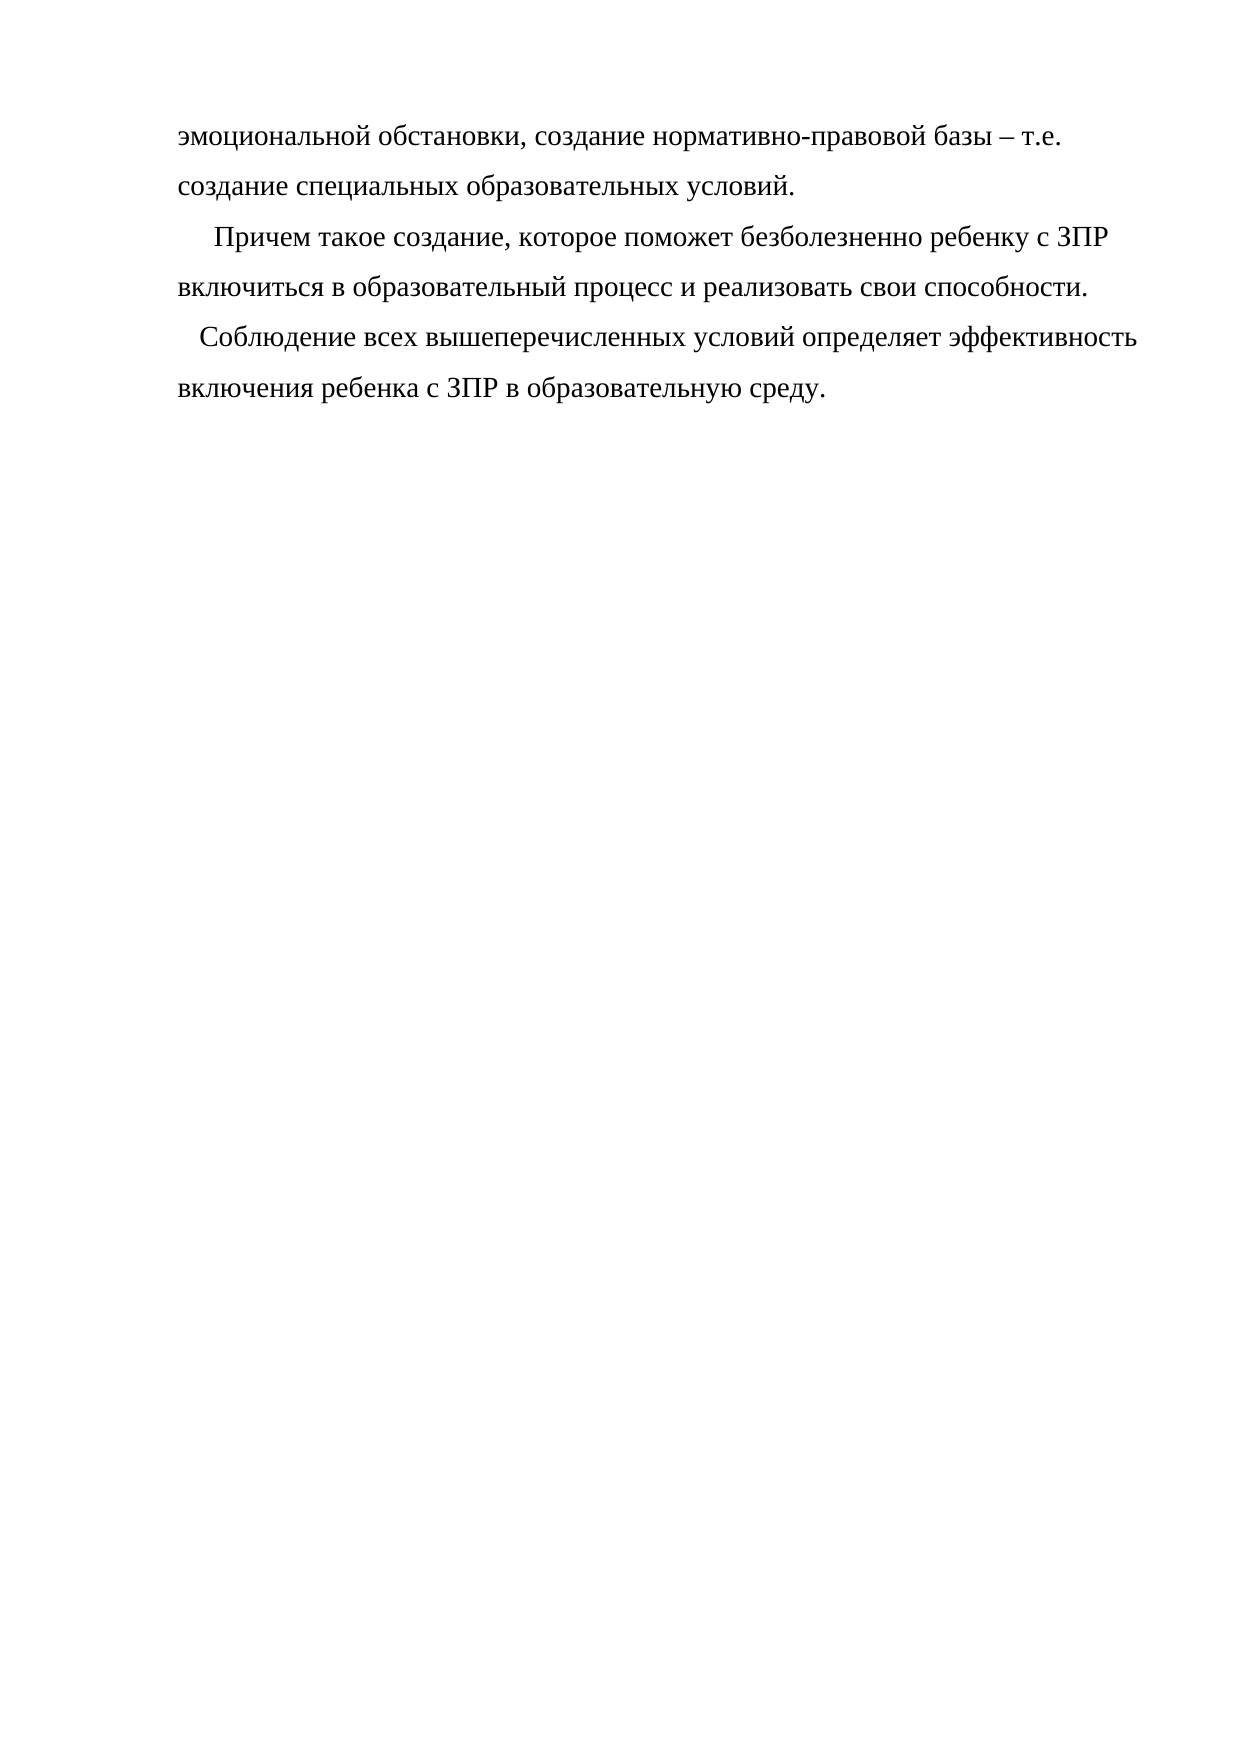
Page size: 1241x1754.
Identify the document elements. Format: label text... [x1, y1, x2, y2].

text Причем такое создание, которое поможет безболезненно ребенку с ЗПР включиться в образовательный процесс и реализовать свои способности. [177, 219, 1152, 303]
text Соблюдение всех вышеперечисленных условий определяет эффективность включения ребенка с ЗПР в образовательную среду. [177, 319, 1152, 403]
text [177, 118, 1152, 202]
